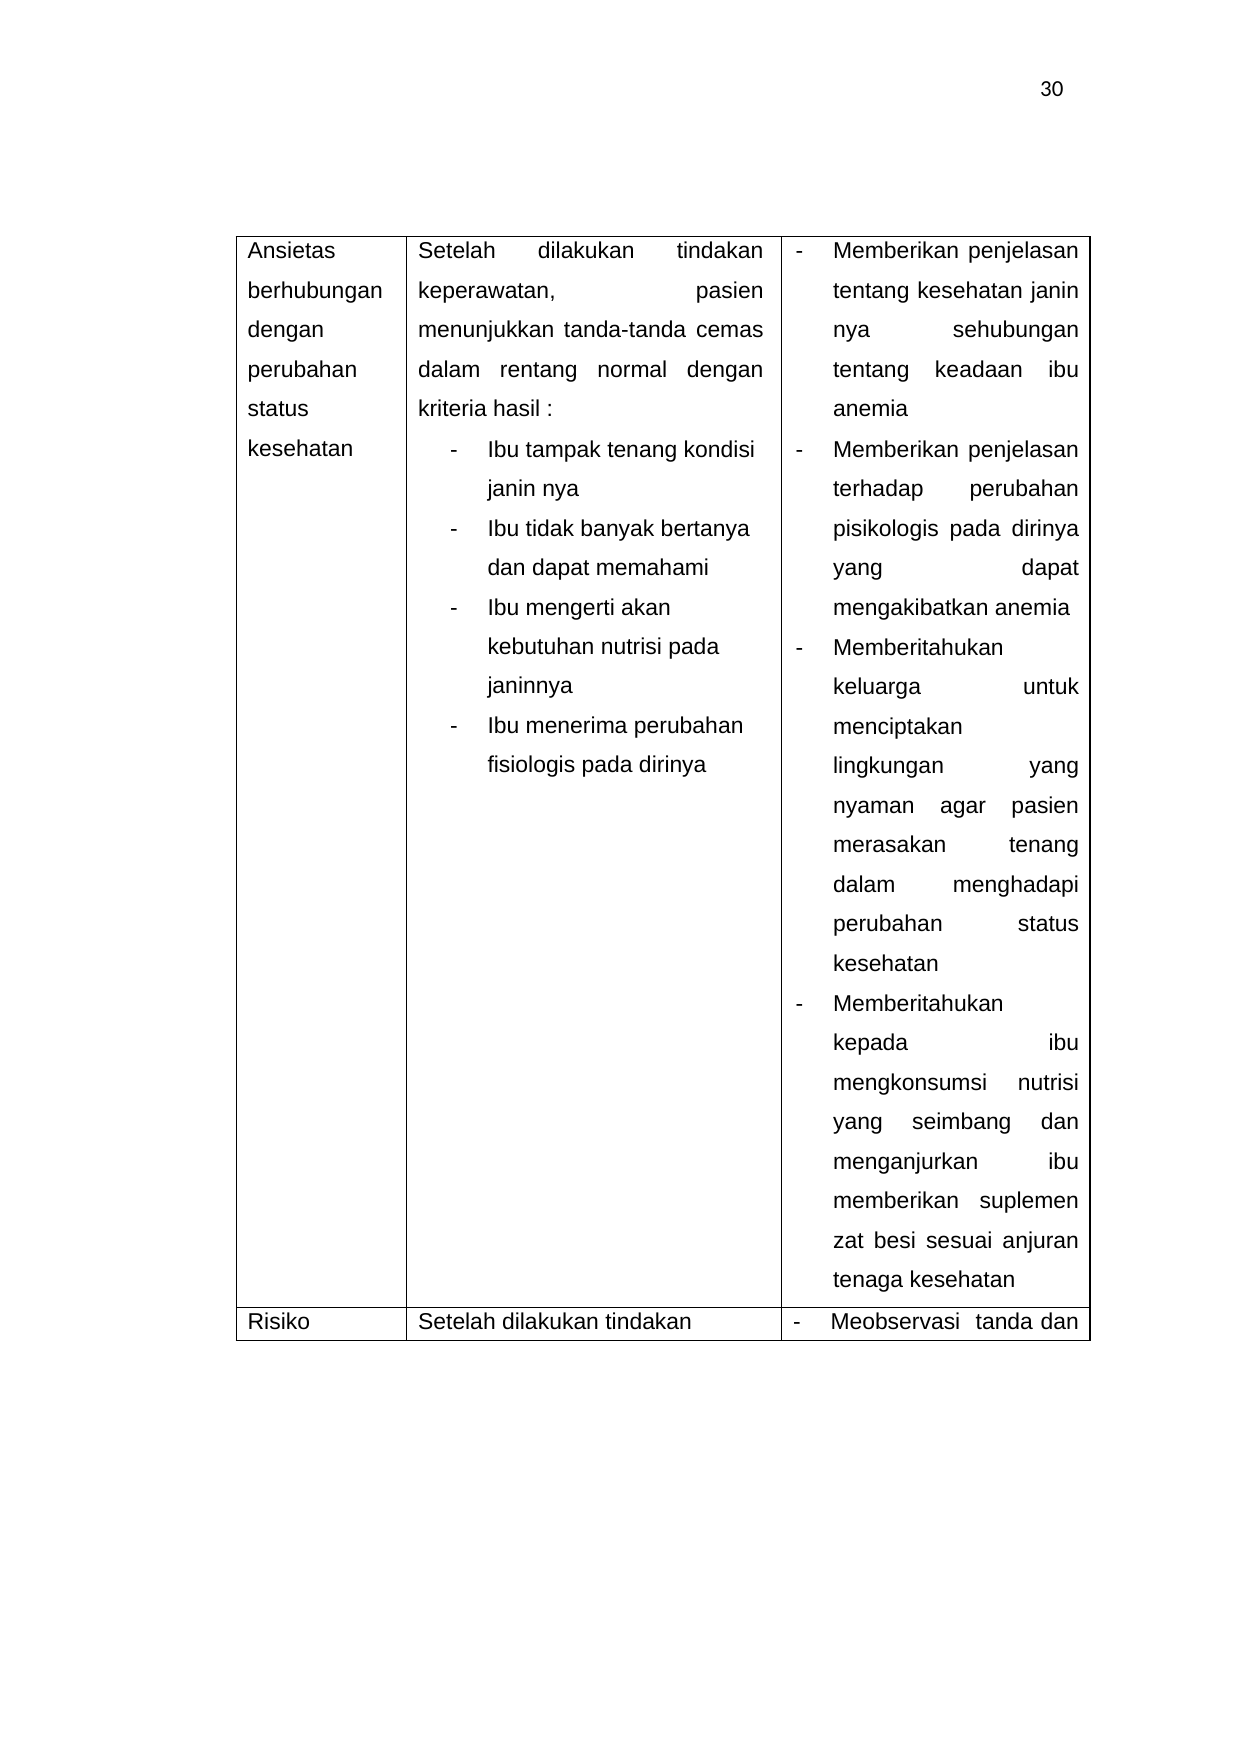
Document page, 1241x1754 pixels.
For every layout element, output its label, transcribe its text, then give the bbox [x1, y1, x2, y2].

table_cell Ansietas berhubungan dengan perubahan status kesehatan [237, 237, 406, 1307]
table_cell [237, 1308, 406, 1339]
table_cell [782, 1308, 1089, 1339]
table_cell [407, 1308, 781, 1339]
table_cell Setelah dilakukan tindakan keperawatan, pasien menunjukkan tanda-tanda cemas dalam rentang normal dengan kriteria hasil : Ibu tampak tenang kondisi janin nya Ibu tidak banyak bertanya dan dapat memahami Ibu mengerti akan kebutuhan nutrisi pada janinnya Ibu menerima perubahan fisiologis pada dirinya [407, 237, 781, 1307]
table_cell Memberikan penjelasan tentang kesehatan janin nya sehubungan tentang keadaan ibu anemia Memberikan penjelasan terhadap perubahan pisikologis pada dirinya yang dapat mengakibatkan anemia Memberitahukan keluarga untuk menciptakan lingkungan yang nyaman agar pasien merasakan tenang dalam menghadapi perubahan status kesehatan Memberitahukan kepada ibu mengkonsumsi nutrisi yang seimbang dan menganjurkan ibu memberikan suplemen zat besi sesuai anjuran tenaga kesehatan [782, 237, 1089, 1307]
